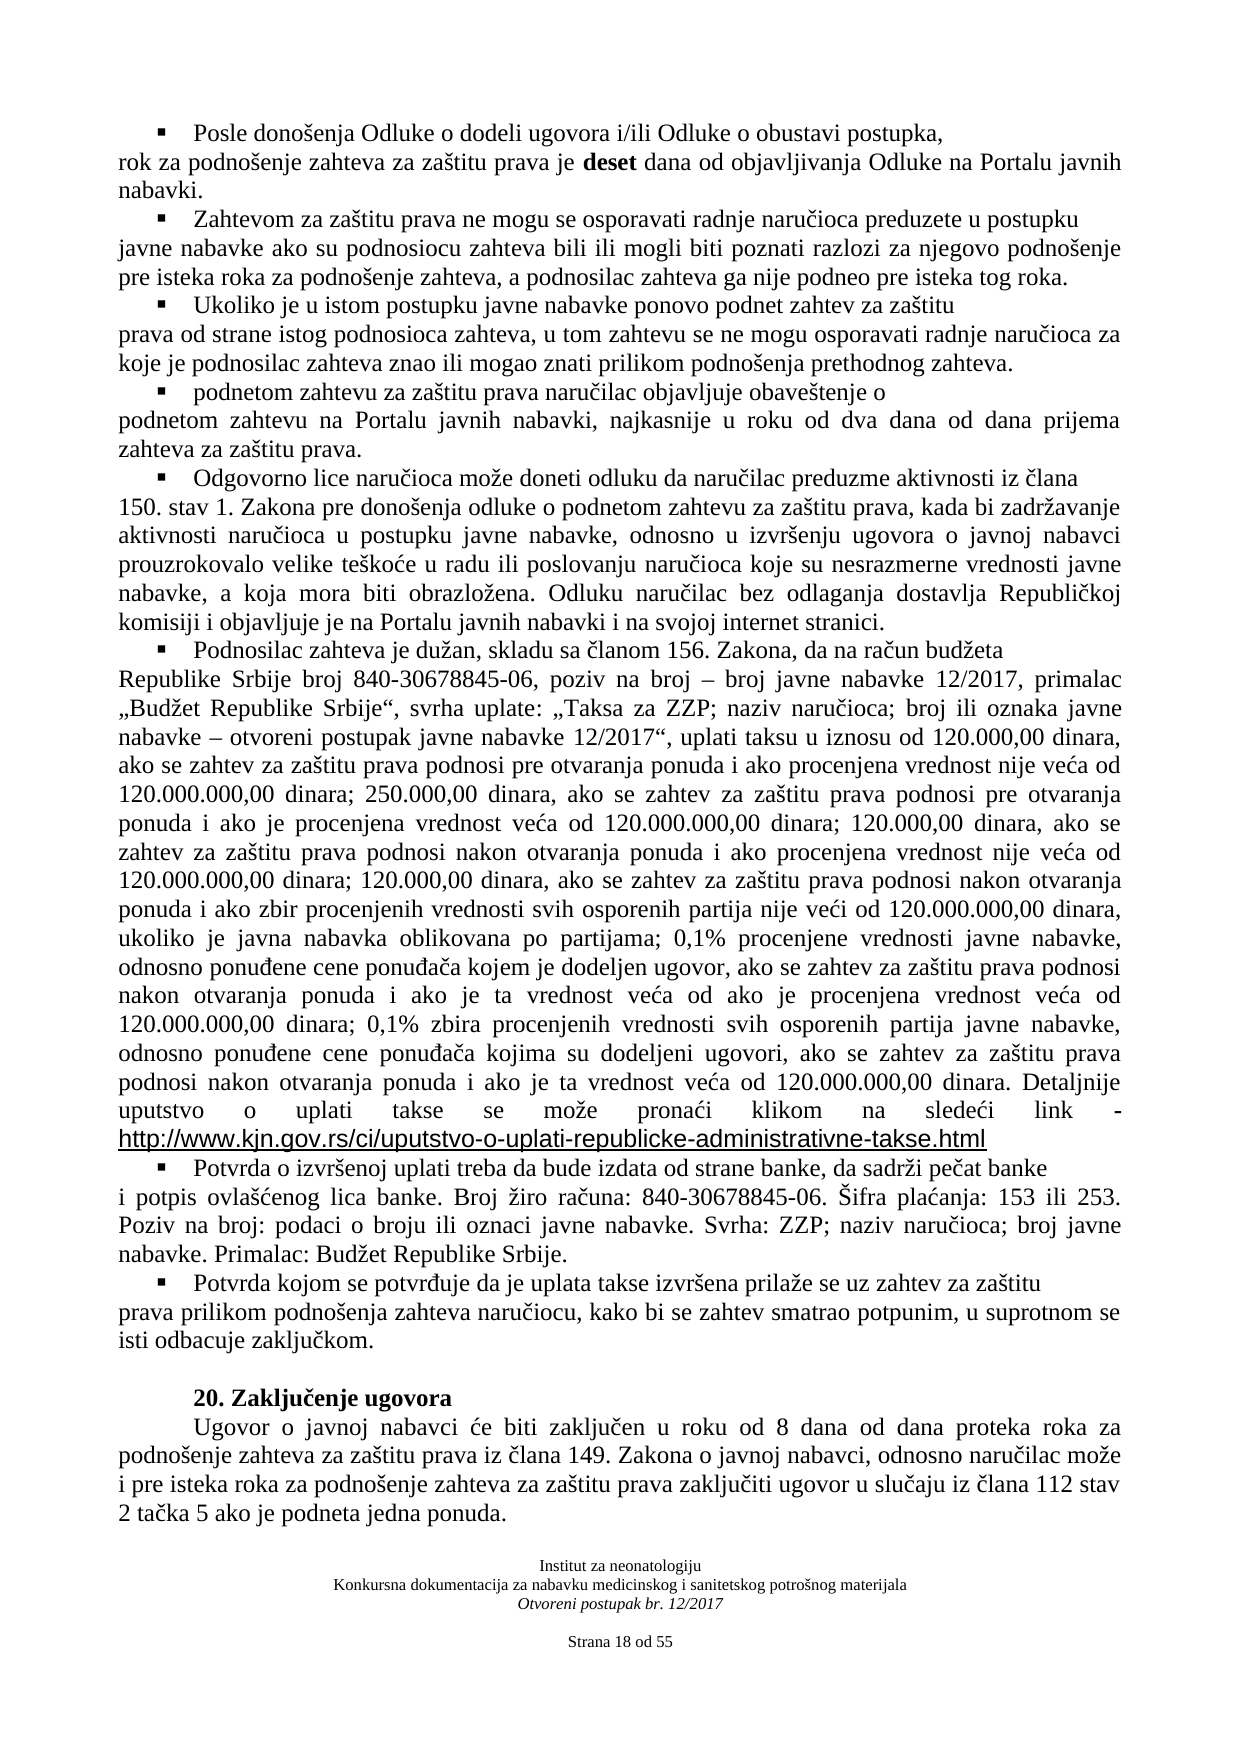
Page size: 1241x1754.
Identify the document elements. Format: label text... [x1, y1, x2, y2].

list Ukoliko je u istom postupku javne nabavke ponovo podnet zahtev za zaštitu [156, 291, 1122, 319]
text prava od strane istog podnosioca zahteva, u tom zahtevu se ne mogu osporavati radnje naručioca za koje je podnosilac zahteva znao ili mogao znati prilikom podnošenja prethodnog zahteva. [118, 319, 1122, 377]
text podnetom zahtevu na Portalu javnih nabavki, najkasnije u roku od dva dana od dana prijema zahteva za zaštitu prava. [118, 406, 1122, 463]
text prava prilikom podnošenja zahteva naručiocu, kako bi se zahtev smatrao potpunim, u suprotnom se isti odbacuje zaključkom. [118, 1297, 1122, 1354]
list Odgovorno lice naručioca može doneti odluku da naručilac preduzme aktivnosti iz člana [156, 463, 1122, 492]
list podnetom zahtevu za zaštitu prava naručilac objavljuje obaveštenje o [156, 377, 1122, 406]
text Ugovor o javnoj nabavci će biti zaključen u roku od 8 dana od dana proteka roka za podnošenje zahteva za zaštitu prava iz člana 149. Zakona o javnoj nabavci, odnosno naručilac može i pre isteka roka za podnošenje zahteva za zaštitu prava zaključiti ugovor u slučaju iz člana 112 stav 2 tačka 5 ako je podneta jedna ponuda. [118, 1412, 1122, 1527]
text Republike Srbije broj 840-30678845-06, poziv na broj – broj javne nabavke 12/2017, primalac „Budžet Republike Srbije“, svrha uplate: „Taksa za ZZP; naziv naručioca; broj ili oznaka javne nabavke – otvoreni postupak javne nabavke 12/2017“, uplati taksu u iznosu od 120.000,00 dinara, ako se zahtev za zaštitu prava podnosi pre otvaranja ponuda i ako procenjena vrednost nije veća od 120.000.000,00 dinara; 250.000,00 dinara, ako se zahtev za zaštitu prava podnosi pre otvaranja ponuda i ako je procenjena vrednost veća od 120.000.000,00 dinara; 120.000,00 dinara, ako se zahtev za zaštitu prava podnosi nakon otvaranja ponuda i ako procenjena vrednost nije veća od 120.000.000,00 dinara; 120.000,00 dinara, ako se zahtev za zaštitu prava podnosi nakon otvaranja ponuda i ako zbir procenjenih vrednosti svih osporenih partija nije veći od 120.000.000,00 dinara, ukoliko je javna nabavka oblikovana po partijama; 0,1% procenjene vrednosti javne nabavke, odnosno ponuđene cene ponuđača kojem je dodeljen ugovor, ako se zahtev za zaštitu prava podnosi nakon otvaranja ponuda i ako je ta vrednost veća od ako je procenjena vrednost veća od 120.000.000,00 dinara; 0,1% zbira procenjenih vrednosti svih osporenih partija javne nabavke, odnosno ponuđene cene ponuđača kojima su dodeljeni ugovori, ako se zahtev za zaštitu prava podnosi nakon otvaranja ponuda i ako je ta vrednost veća od 120.000.000,00 dinara. Detaljnije uputstvo o uplati takse se može pronaći klikom na sledeći link - http://www.kjn.gov.rs/ci/uputstvo-o-uplati-republicke-administrativne-takse.html [118, 664, 1122, 1153]
text i potpis ovlašćenog lica banke. Broj žiro računa: 840-30678845-06. Šifra plaćanja: 153 ili 253. Poziv na broj: podaci o broju ili oznaci javne nabavke. Svrha: ZZP; naziv naručioca; broj javne nabavke. Primalac: Budžet Republike Srbije. [118, 1182, 1122, 1268]
list Potvrda kojom se potvrđuje da je uplata takse izvršena prilaže se uz zahtev za zaštitu [156, 1268, 1122, 1297]
text javne nabavke ako su podnosiocu zahteva bili ili mogli biti poznati razlozi za njegovo podnošenje pre isteka roka za podnošenje zahteva, a podnosilac zahteva ga nije podneo pre isteka tog roka. [118, 233, 1122, 291]
text 20. Zaključenje ugovora [118, 1383, 1122, 1412]
text rok za podnošenje zahteva za zaštitu prava je deset dana od objavljivanja Odluke na Portalu javnih nabavki. [118, 147, 1122, 204]
list Zahtevom za zaštitu prava ne mogu se osporavati radnje naručioca preduzete u postupku [156, 204, 1122, 233]
list Podnosilac zahteva je dužan, skladu sa članom 156. Zakona, da na račun budžeta [156, 636, 1122, 664]
text 150. stav 1. Zakona pre donošenja odluke o podnetom zahtevu za zaštitu prava, kada bi zadržavanje aktivnosti naručioca u postupku javne nabavke, odnosno u izvršenju ugovora o javnoj nabavci prouzrokovalo velike teškoće u radu ili poslovanju naručioca koje su nesrazmerne vrednosti javne nabavke, a koja mora biti obrazložena. Odluku naručilac bez odlaganja dostavlja Republičkoj komisiji i objavljuje je na Portalu javnih nabavki i na svojoj internet stranici. [118, 492, 1122, 636]
list Posle donošenja Odluke o dodeli ugovora i/ili Odluke o obustavi postupka, [156, 118, 1122, 147]
list Potvrda o izvršenoj uplati treba da bude izdata od strane banke, da sadrži pečat banke [156, 1153, 1122, 1182]
